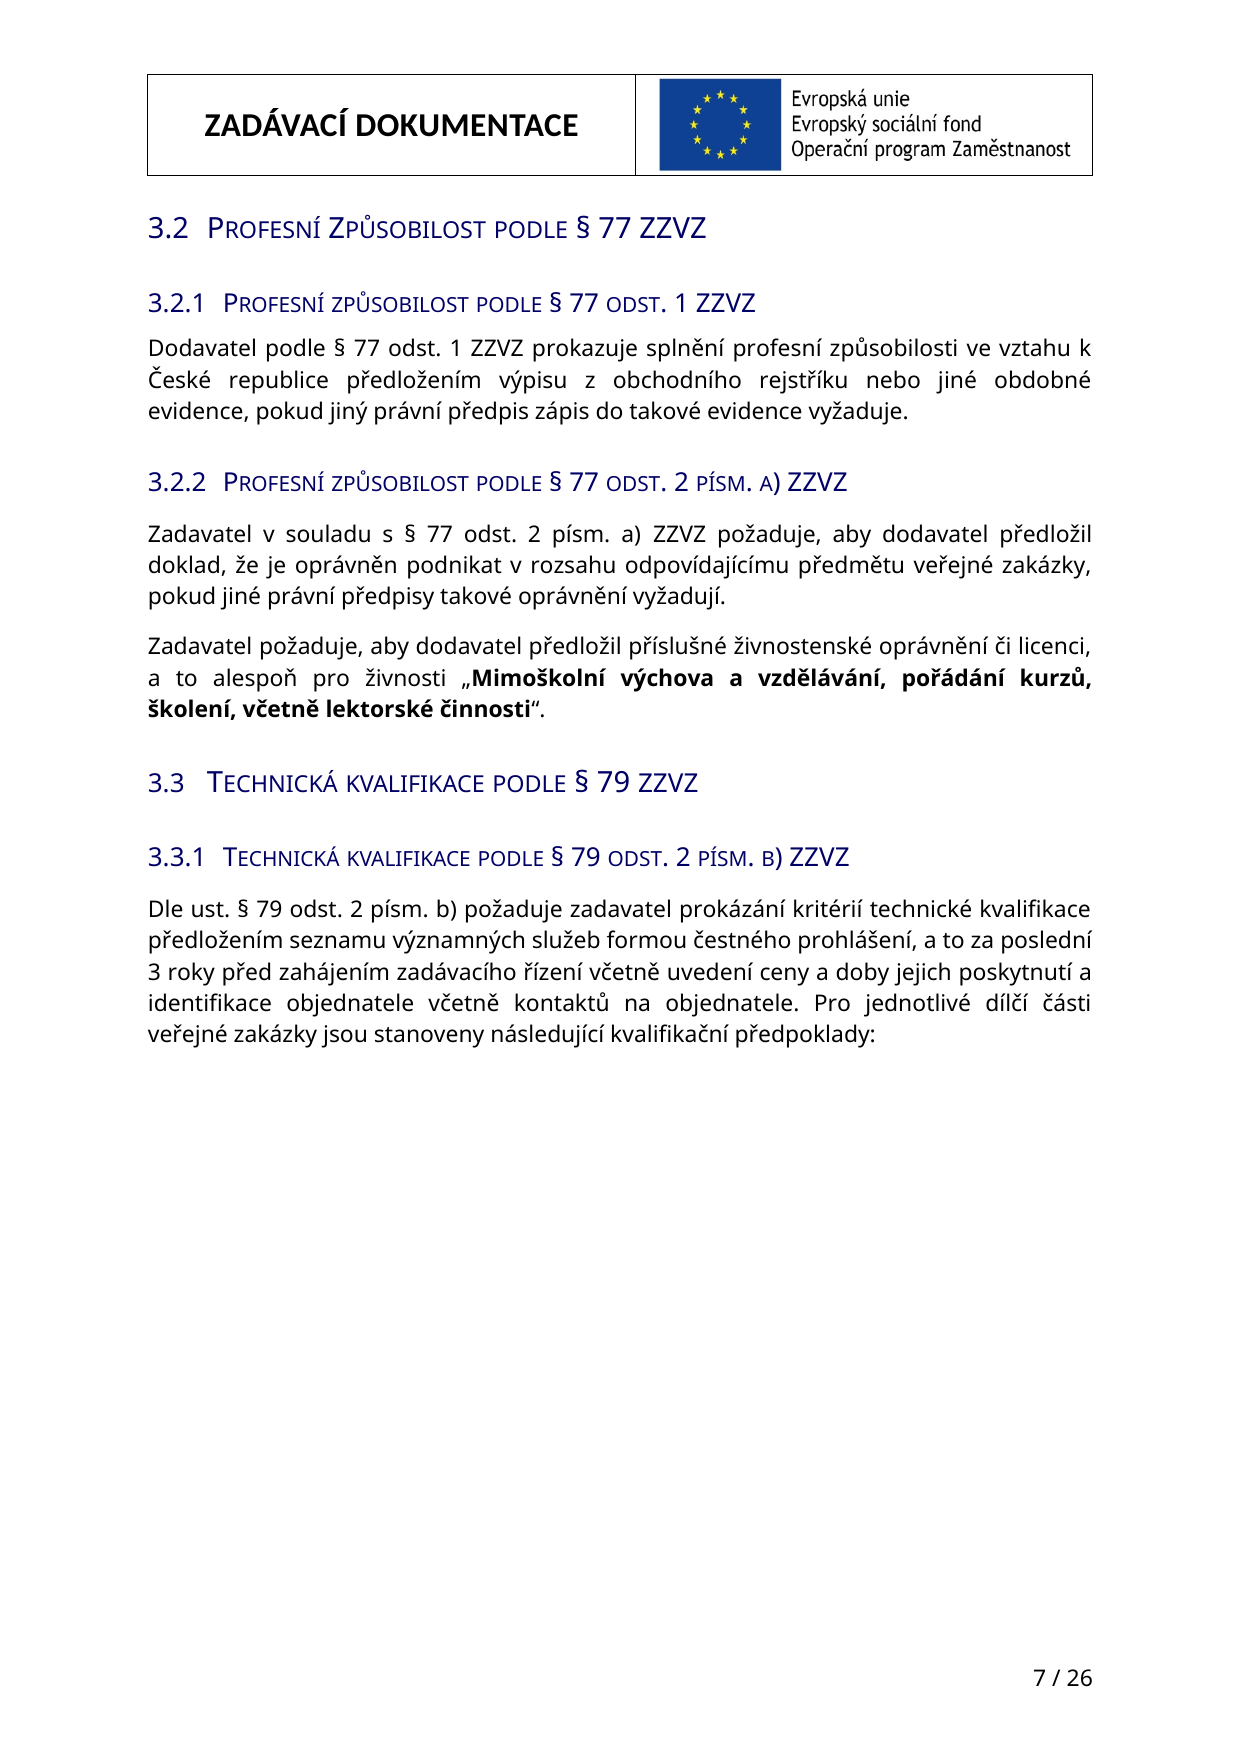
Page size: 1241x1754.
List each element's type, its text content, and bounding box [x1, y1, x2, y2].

text Zadavatel v souladu s § 77 odst. 2 písm. a) ZZVZ požaduje, aby dodavatel předložil doklad, že je oprávněn podnikat v rozsahu odpovídajícímu předmětu veřejné zakázky, pokud jiné právní předpisy takové oprávnění vyžadují. [148, 518, 1093, 612]
text Dodavatel podle § 77 odst. 1 ZZVZ prokazuje splnění profesní způsobilosti ve vztahu k České republice předložením výpisu z obchodního rejstříku nebo jiné obdobné evidence, pokud jiný právní předpis zápis do takové evidence vyžaduje. [148, 332, 1093, 426]
subtitle Technická kvalifikace podle § 79 ZZVZ [148, 762, 1093, 801]
text Dle ust. § 79 odst. 2 písm. b) požaduje zadavatel prokázání kritérií technické kvalifikace předložením seznamu významných služeb formou čestného prohlášení, a to za poslední 3 roky před zahájením zadávacího řízení včetně uvedení ceny a doby jejich poskytnutí a identifikace objednatele včetně kontaktů na objednatele. Pro jednotlivé dílčí části veřejné zakázky jsou stanoveny následující kvalifikační předpoklady: [148, 893, 1093, 1049]
subtitle Profesní způsobilost podle § 77 odst. 1 ZZVZ [148, 284, 1093, 320]
subtitle Profesní způsobilost podle § 77 odst. 2 písm. a) ZZVZ [148, 463, 1093, 499]
subtitle Technická kvalifikace podle § 79 odst. 2 písm. b) ZZVZ [148, 839, 1093, 874]
picture [657, 77, 1071, 173]
subtitle Profesní Způsobilost podle § 77 ZZVZ [148, 207, 1093, 247]
text Zadavatel požaduje, aby dodavatel předložil příslušné živnostenské oprávnění či licenci, a to alespoň pro živnosti „Mimoškolní výchova a vzdělávání, pořádání kurzů, školení, včetně lektorské činnosti“. [148, 630, 1093, 724]
